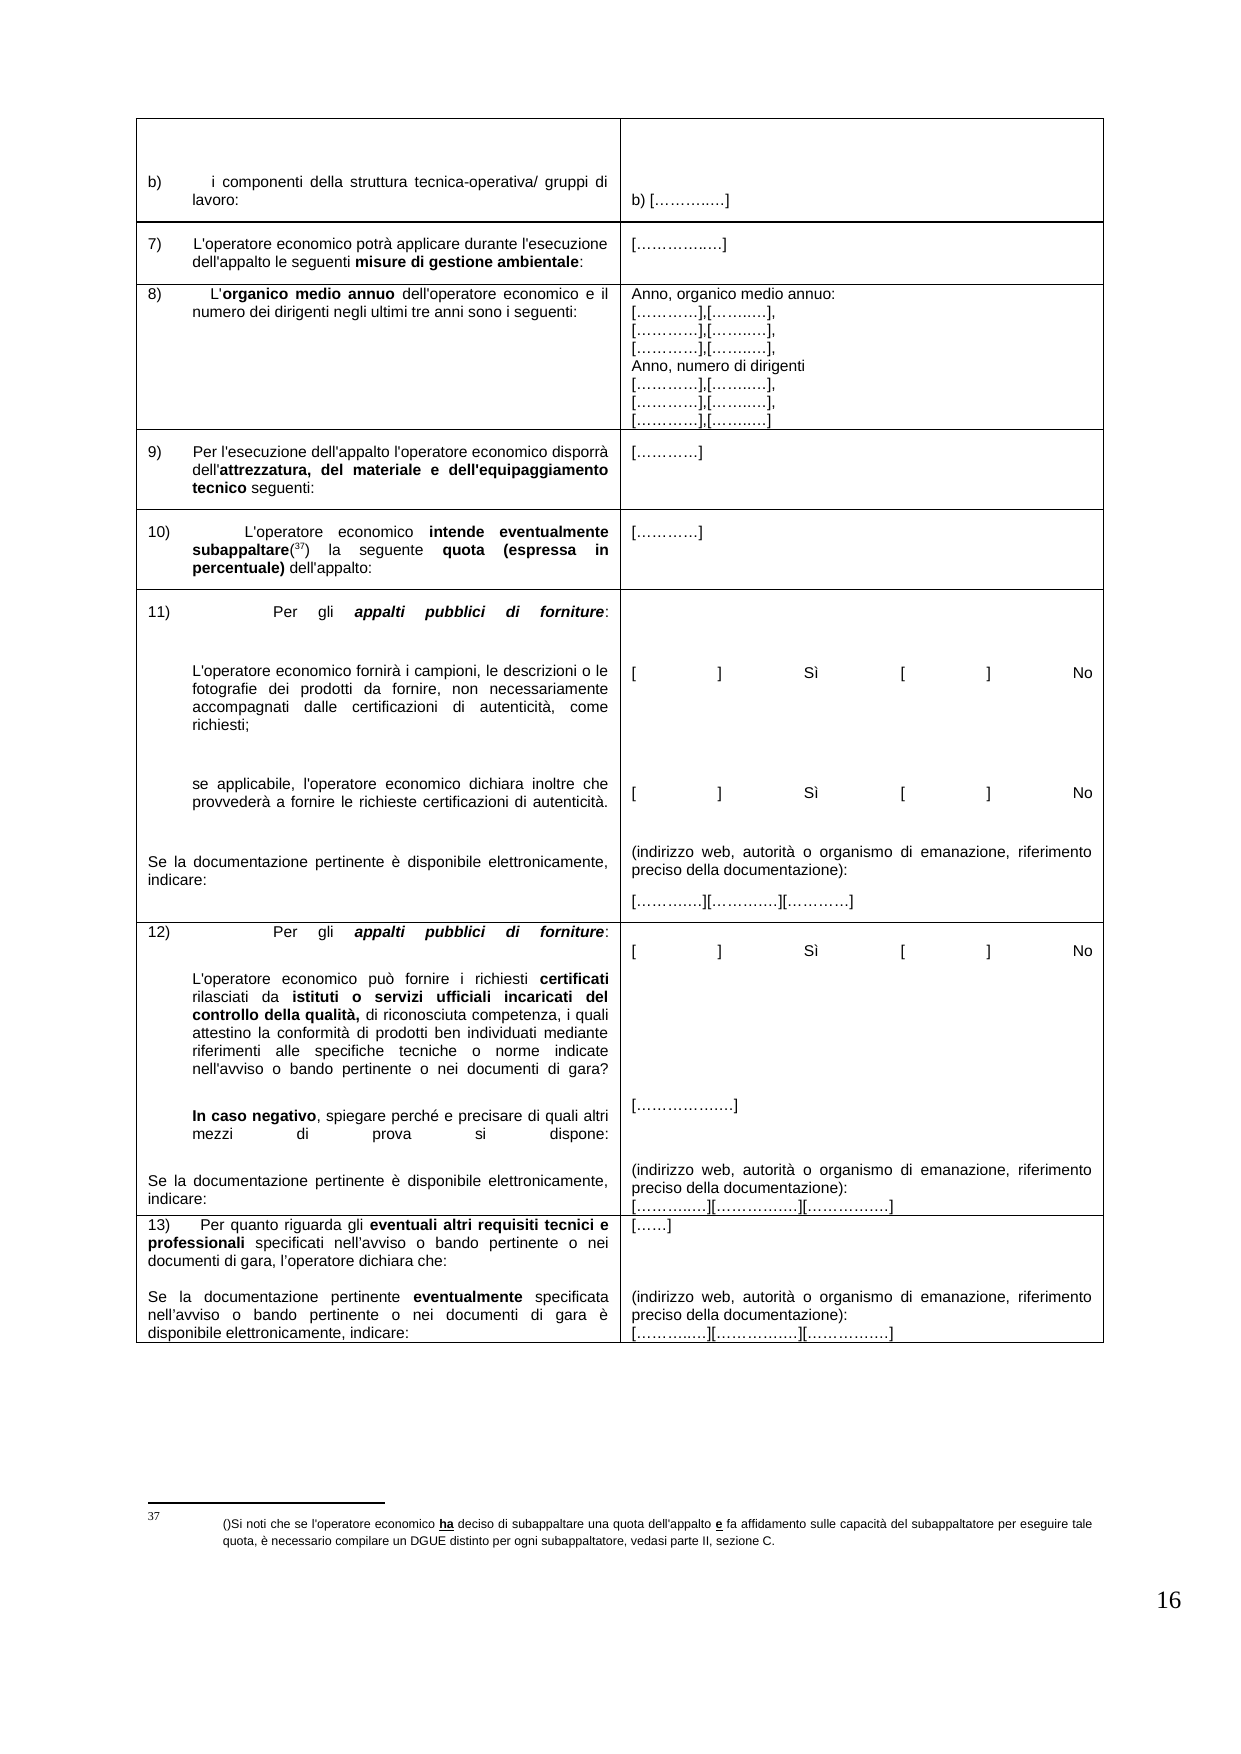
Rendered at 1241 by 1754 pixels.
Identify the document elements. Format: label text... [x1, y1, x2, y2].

table_cell 13) Per quanto riguarda gli eventuali altri requisiti tecnici e professionali specificati nell’avviso o bando pertinente o nei documenti di gara, l’operatore dichiara che: Se la documentazione pertinente eventualmente specificata nell’avviso o bando pertinente o nei documenti di gara è disponibile elettronicamente, indicare: [137, 1216, 620, 1342]
table_cell 8) L'organico medio annuo dell'operatore economico e il numero dei dirigenti negli ultimi tre anni sono i seguenti: [137, 285, 620, 429]
table_cell […………] [621, 430, 1103, 509]
table_cell 12) Per gli appalti pubblici di forniture: L'operatore economico può fornire i richiesti certificati rilasciati da istituti o servizi ufficiali incaricati del controllo della qualità, di riconosciuta competenza, i quali attestino la conformità di prodotti ben individuati mediante riferimenti alle specifiche tecniche o norme indicate nell'avviso o bando pertinente o nei documenti di gara? In caso negativo, spiegare perché e precisare di quali altri mezzi di prova si dispone: Se la documentazione pertinente è disponibile elettronicamente, indicare: [137, 923, 620, 1215]
table_cell Anno, organico medio annuo: […………],[……..…], […………],[……..…], […………],[……..…], Anno, numero di dirigenti […………],[……..…], […………],[……..…], […………],[……..…] [621, 285, 1103, 429]
table_cell [ ] Sì [ ] No [ ] Sì [ ] No (indirizzo web, autorità o organismo di emanazione, riferimento preciso della documentazione): [……….…][……….…][…………] [621, 590, 1103, 922]
table_cell 11) Per gli appalti pubblici di forniture: L'operatore economico fornirà i campioni, le descrizioni o le fotografie dei prodotti da fornire, non necessariamente accompagnati dalle certificazioni di autenticità, come richiesti; se applicabile, l'operatore economico dichiara inoltre che provvederà a fornire le richieste certificazioni di autenticità. Se la documentazione pertinente è disponibile elettronicamente, indicare: [137, 590, 620, 922]
table_cell 10) L'operatore economico intende eventualmente subappaltare() la seguente quota (espressa in percentuale) dell'appalto: [137, 510, 620, 589]
table_cell […………] [621, 510, 1103, 589]
table_cell [ ] Sì [ ] No […………….…] (indirizzo web, autorità o organismo di emanazione, riferimento preciso della documentazione): [………..…][………….…][………….…] [621, 923, 1103, 1215]
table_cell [621, 119, 1103, 221]
table_cell […………..…] [621, 223, 1103, 283]
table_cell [137, 119, 620, 221]
table_cell [……] (indirizzo web, autorità o organismo di emanazione, riferimento preciso della documentazione): [………..…][………….…][………….…] [621, 1216, 1103, 1342]
table_cell 7) L'operatore economico potrà applicare durante l'esecuzione dell'appalto le seguenti misure di gestione ambientale: [137, 223, 620, 283]
table_cell 9) Per l'esecuzione dell'appalto l'operatore economico disporrà dell'attrezzatura, del materiale e dell'equipaggiamento tecnico seguenti: [137, 430, 620, 509]
